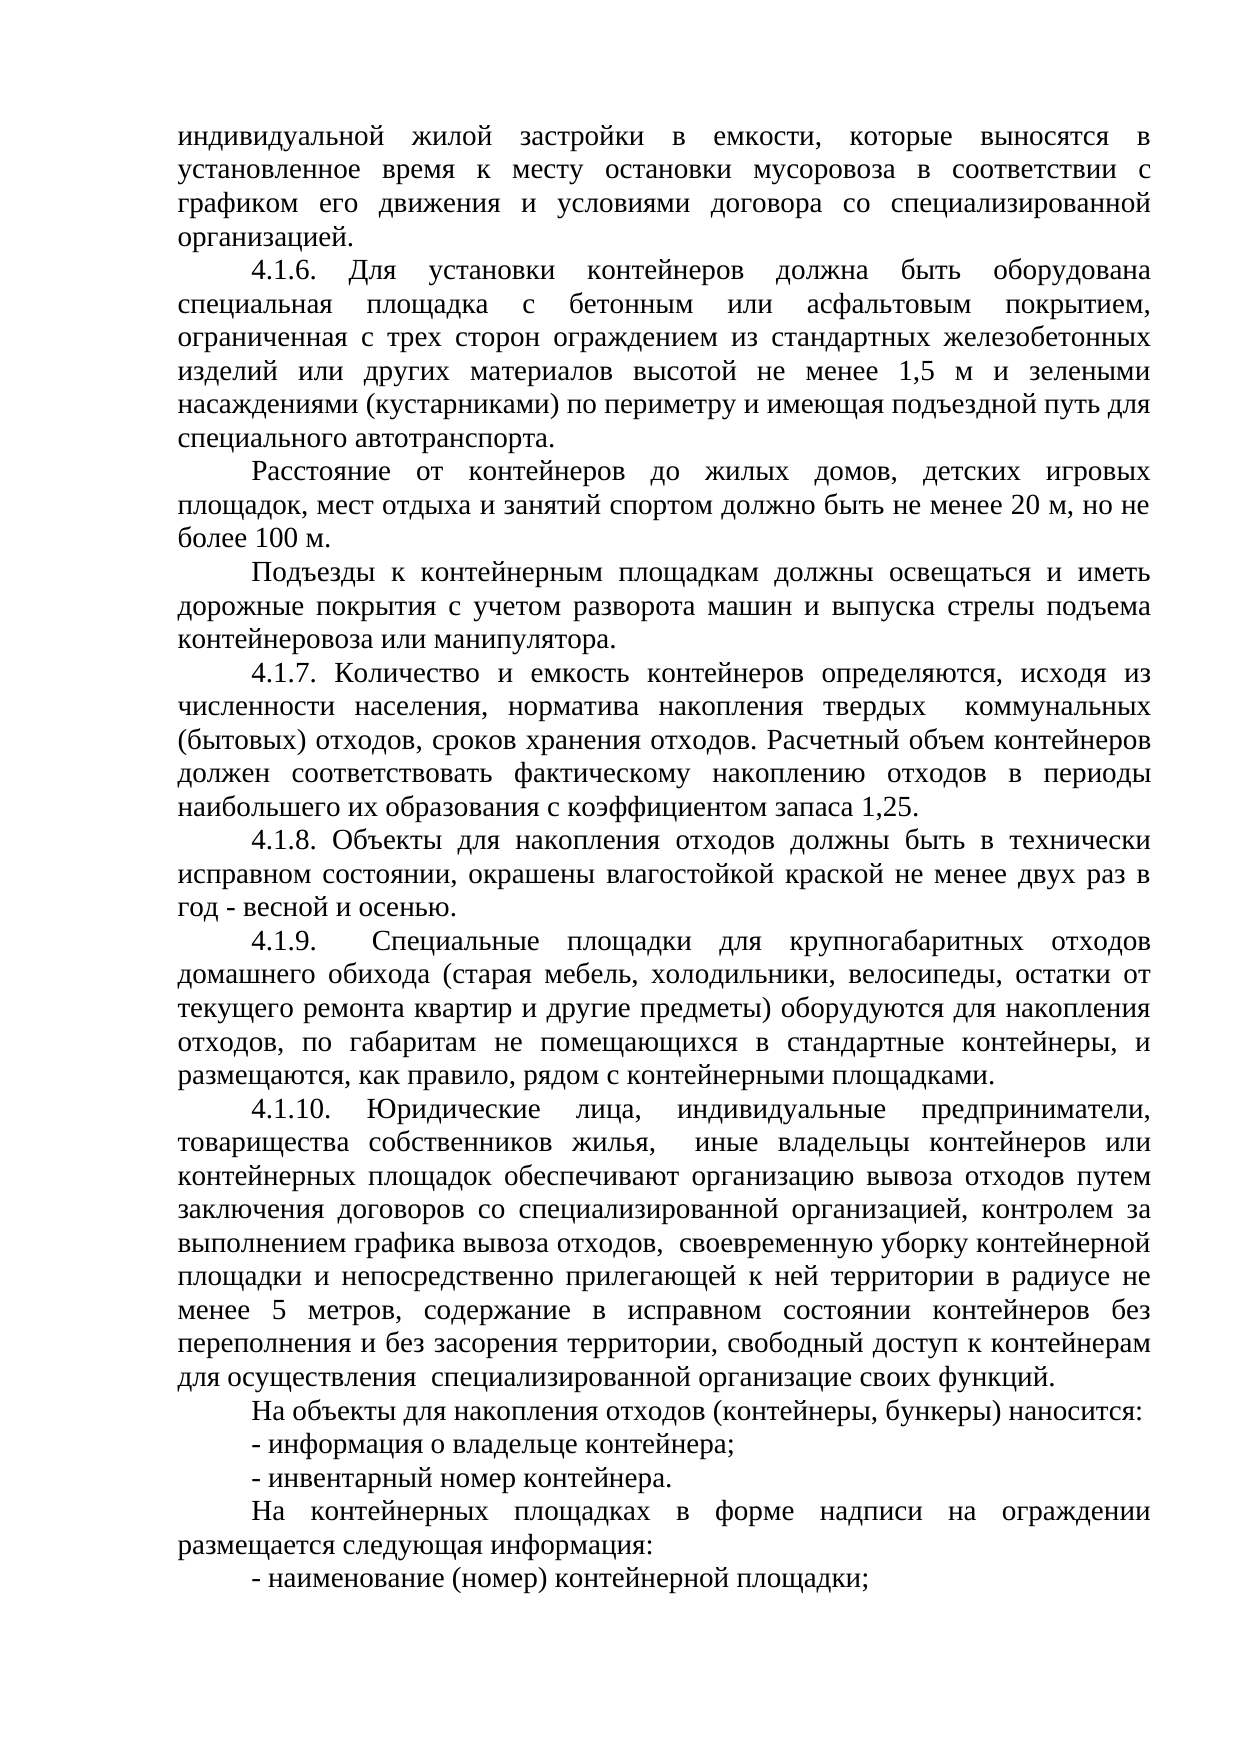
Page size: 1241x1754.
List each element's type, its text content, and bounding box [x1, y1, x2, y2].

text 4.1.6. Для установки контейнеров должна быть оборудована специальная площадка с бетонным или асфальтовым покрытием, ограниченная с трех сторон ограждением из стандартных железобетонных изделий или других материалов высотой не менее 1,5 м и зелеными насаждениями (кустарниками) по периметру и имеющая подъездной путь для специального автотранспорта. [177, 252, 1152, 453]
text 4.1.10. Юридические лица, индивидуальные предприниматели, товарищества собственников жилья, иные владельцы контейнеров или контейнерных площадок обеспечивают организацию вывоза отходов путем заключения договоров со специализированной организацией, контролем за выполнением графика вывоза отходов, своевременную уборку контейнерной площадки и непосредственно прилегающей к ней территории в радиусе не менее 5 метров, содержание в исправном состоянии контейнеров без переполнения и без засорения территории, свободный доступ к контейнерам для осуществления специализированной организацие своих функций. [177, 1091, 1152, 1393]
text На объекты для накопления отходов (контейнеры, бункеры) наносится: [177, 1393, 1152, 1426]
text 4.1.8. Объекты для накопления отходов должны быть в технически исправном состоянии, окрашены влагостойкой краской не менее двух раз в год - весной и осенью. [177, 822, 1152, 923]
text Подъезды к контейнерным площадкам должны освещаться и иметь дорожные покрытия с учетом разворота машин и выпуска стрелы подъема контейнеровоза или манипулятора. [177, 554, 1152, 655]
text 4.1.7. Количество и емкость контейнеров определяются, исходя из численности населения, норматива накопления твердых коммунальных (бытовых) отходов, сроков хранения отходов. Расчетный объем контейнеров должен соответствовать фактическому накоплению отходов в периоды наибольшего их образования с коэффициентом запаса 1,25. [177, 655, 1152, 822]
text - информация о владельце контейнера; [177, 1426, 1152, 1460]
text - наименование (номер) контейнерной площадки; [177, 1560, 1152, 1594]
text На контейнерных площадках в форме надписи на ограждении размещается следующая информация: [177, 1493, 1152, 1560]
text Расстояние от контейнеров до жилых домов, детских игровых площадок, мест отдыха и занятий спортом должно быть не менее 20 м, но не более 100 м. [177, 453, 1152, 554]
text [177, 118, 1152, 252]
text - инвентарный номер контейнера. [177, 1460, 1152, 1493]
text 4.1.9. Специальные площадки для крупногабаритных отходов домашнего обихода (старая мебель, холодильники, велосипеды, остатки от текущего ремонта квартир и другие предметы) оборудуются для накопления отходов, по габаритам не помещающихся в стандартные контейнеры, и размещаются, как правило, рядом с контейнерными площадками. [177, 923, 1152, 1091]
